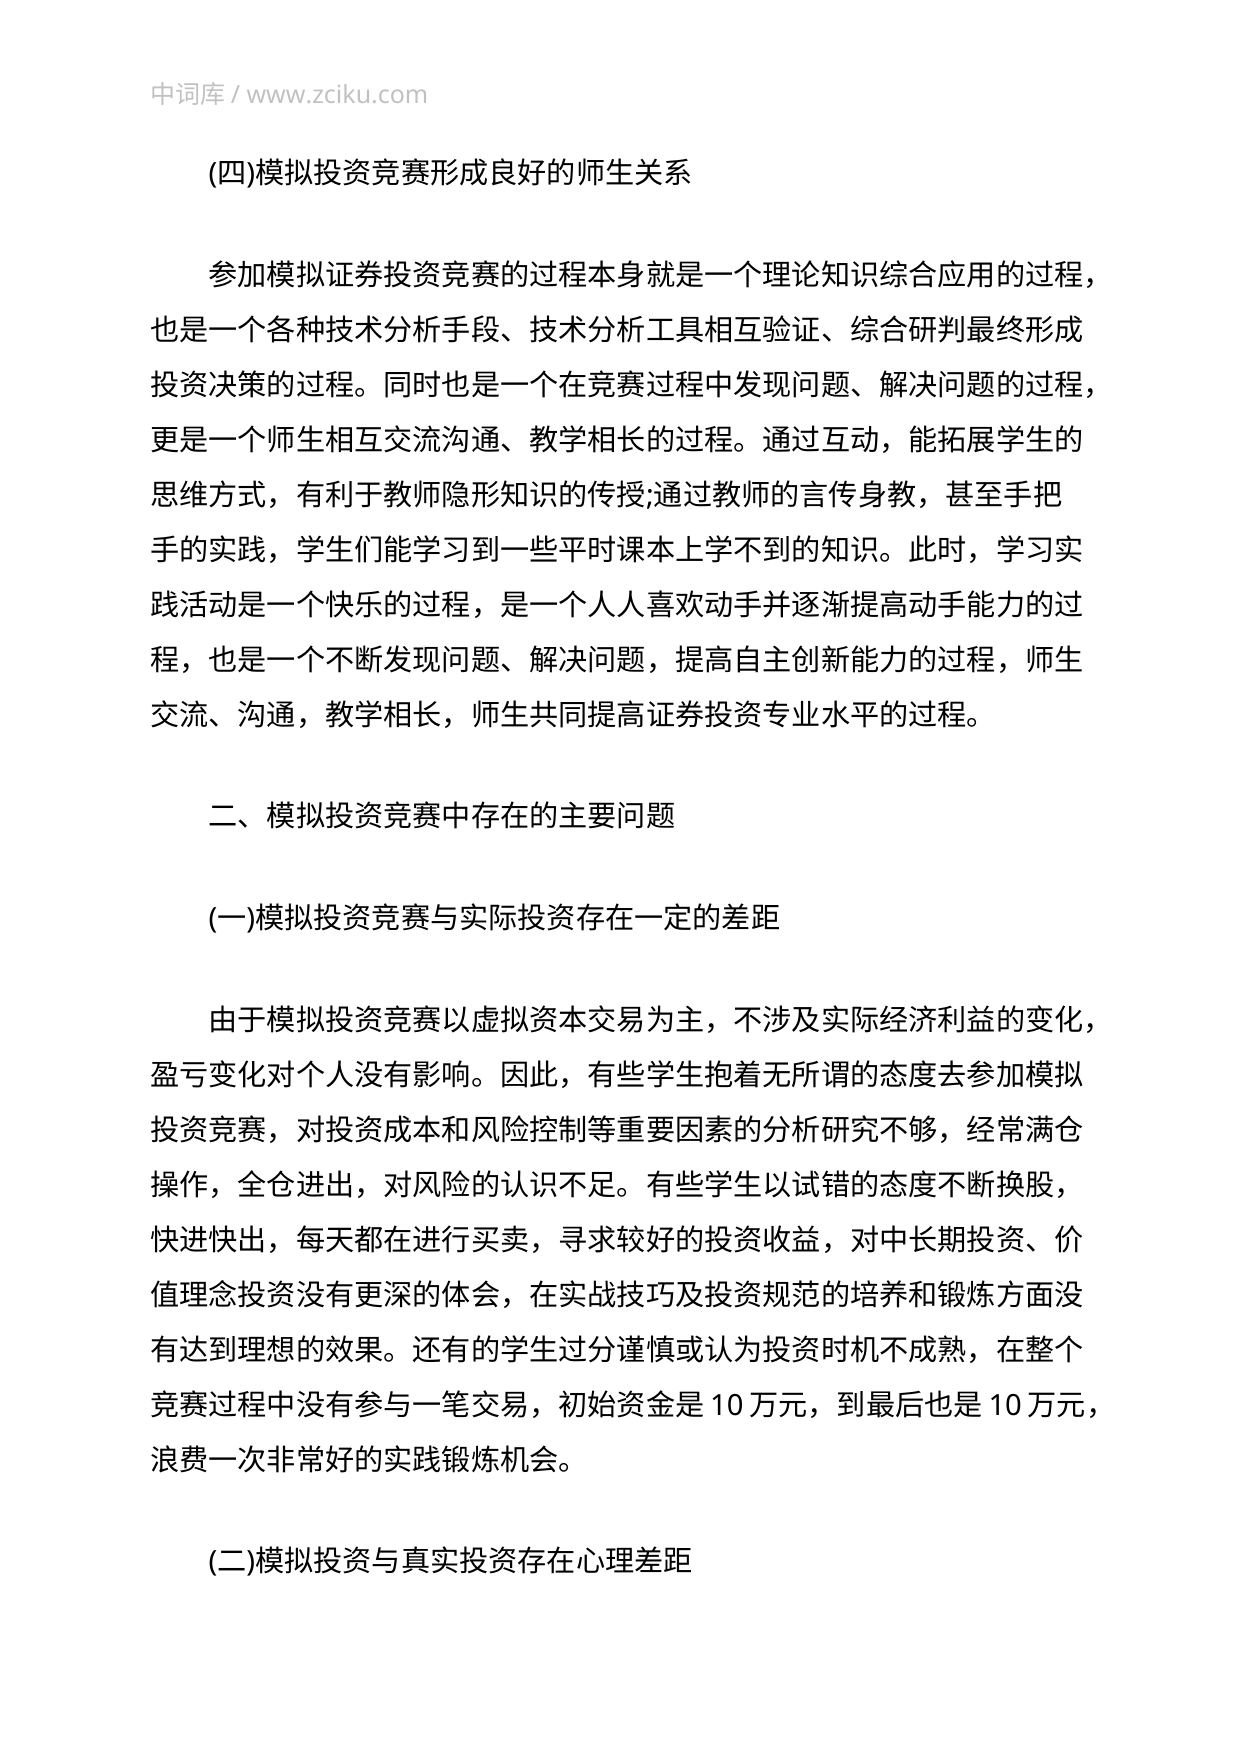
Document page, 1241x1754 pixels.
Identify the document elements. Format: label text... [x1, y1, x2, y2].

text (四)模拟投资竞赛形成良好的师生关系 [150, 150, 1090, 192]
text 二、模拟投资竞赛中存在的主要问题 [150, 793, 1090, 835]
text 参加模拟证券投资竞赛的过程本身就是一个理论知识综合应用的过程，也是一个各种技术分析手段、技术分析工具相互验证、综合研判最终形成投资决策的过程。同时也是一个在竞赛过程中发现问题、解决问题的过程，更是一个师生相互交流沟通、教学相长的过程。通过互动，能拓展学生的思维方式，有利于教师隐形知识的传授;通过教师的言传身教，甚至手把手的实践，学生们能学习到一些平时课本上学不到的知识。此时，学习实践活动是一个快乐的过程，是一个人人喜欢动手并逐渐提高动手能力的过程，也是一个不断发现问题、解决问题，提高自主创新能力的过程，师生交流、沟通，教学相长，师生共同提高证券投资专业水平的过程。 [150, 252, 1090, 733]
text (一)模拟投资竞赛与实际投资存在一定的差距 [150, 895, 1090, 937]
text (二)模拟投资与真实投资存在心理差距 [150, 1538, 1090, 1580]
text 由于模拟投资竞赛以虚拟资本交易为主，不涉及实际经济利益的变化，盈亏变化对个人没有影响。因此，有些学生抱着无所谓的态度去参加模拟投资竞赛，对投资成本和风险控制等重要因素的分析研究不够，经常满仓操作，全仓进出，对风险的认识不足。有些学生以试错的态度不断换股，快进快出，每天都在进行买卖，寻求较好的投资收益，对中长期投资、价值理念投资没有更深的体会，在实战技巧及投资规范的培养和锻炼方面没有达到理想的效果。还有的学生过分谨慎或认为投资时机不成熟，在整个竞赛过程中没有参与一笔交易，初始资金是10万元，到最后也是10万元，浪费一次非常好的实践锻炼机会。 [150, 997, 1090, 1478]
